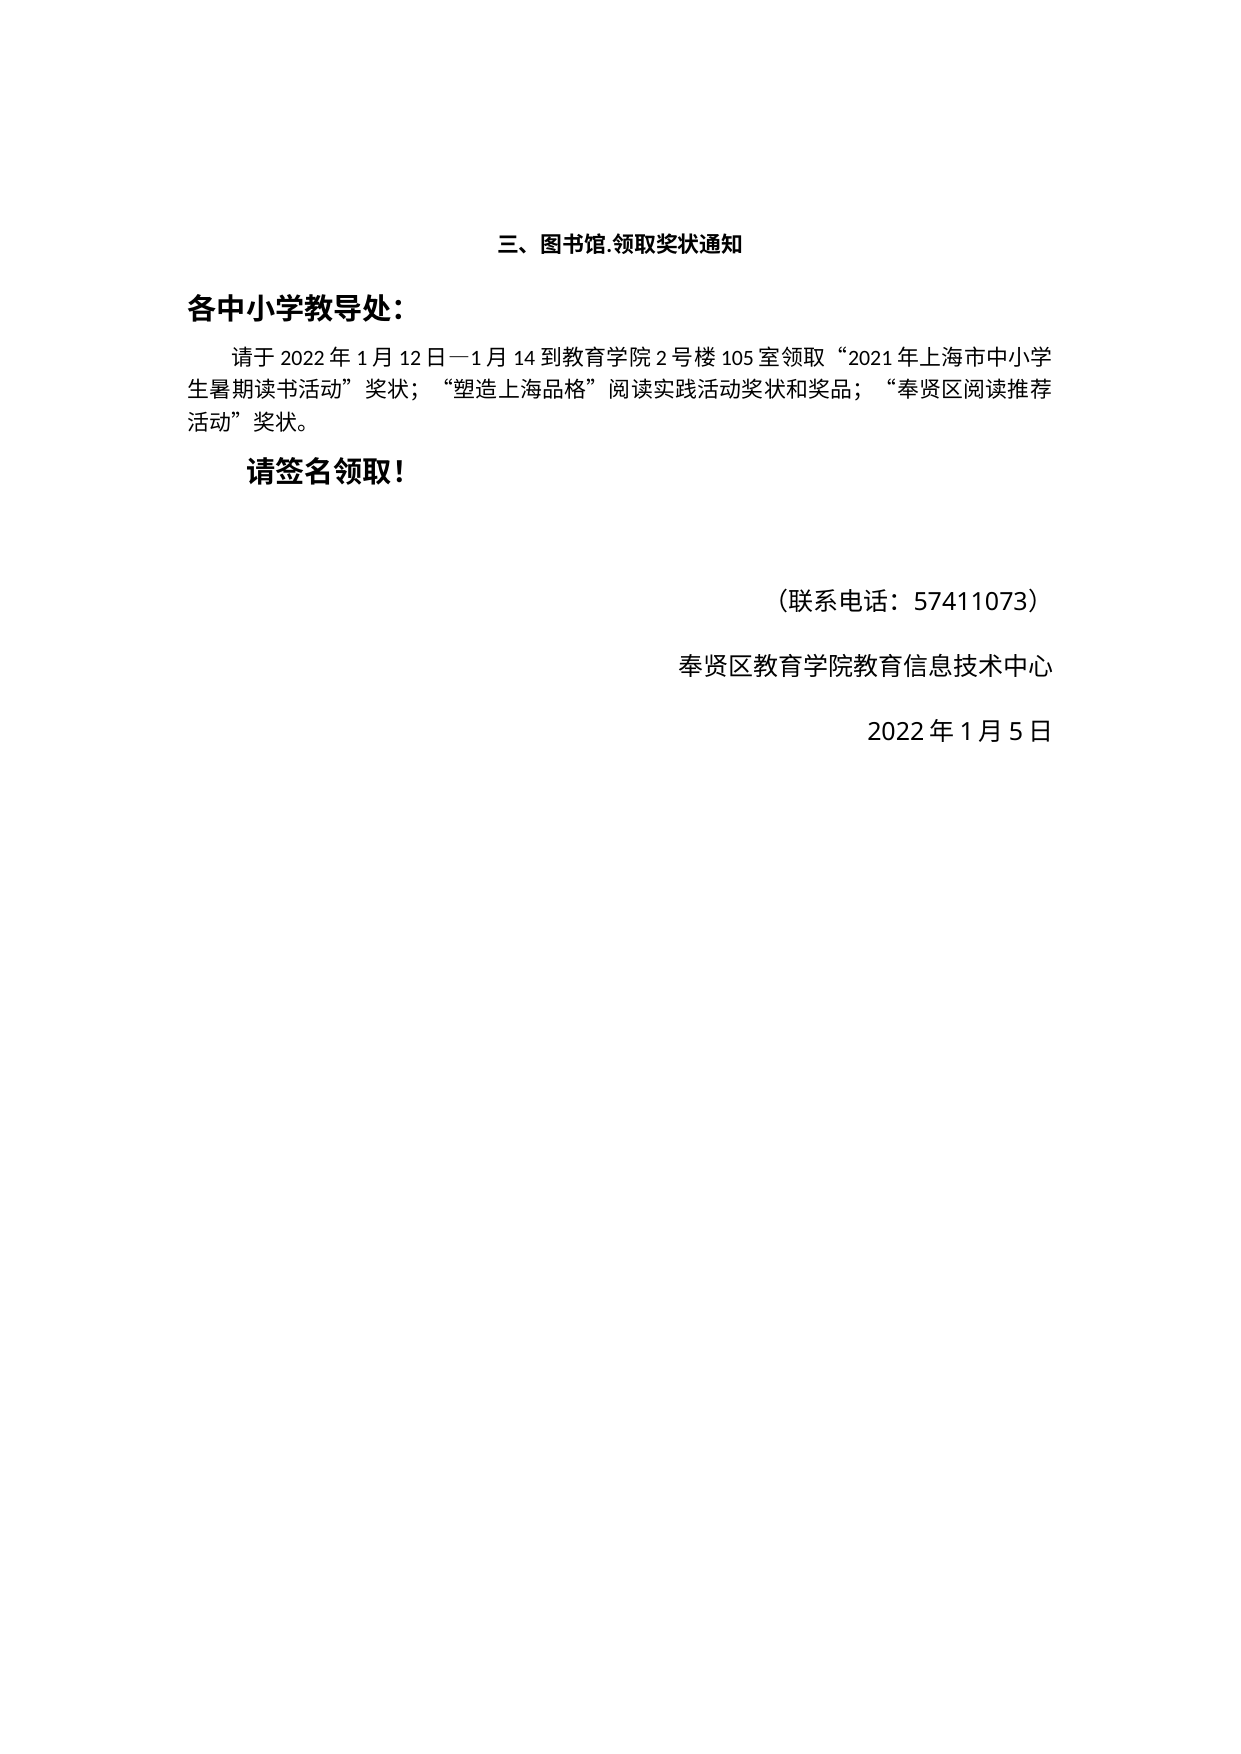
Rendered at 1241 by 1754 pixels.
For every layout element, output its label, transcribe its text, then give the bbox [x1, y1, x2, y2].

text 各中小学教导处： [187, 274, 1053, 339]
text （联系电话：57411073） [187, 567, 1053, 632]
text 请签名领取！ [187, 437, 1053, 502]
text 请于2022年1月12日—1月14到教育学院2号楼105室领取“2021年上海市中小学生暑期读书活动”奖状；“塑造上海品格”阅读实践活动奖状和奖品；“奉贤区阅读推荐活动”奖状。 [187, 339, 1053, 437]
text 奉贤区教育学院教育信息技术中心 [187, 632, 1053, 697]
text 三、图书馆.领取奖状通知 [187, 227, 1053, 259]
